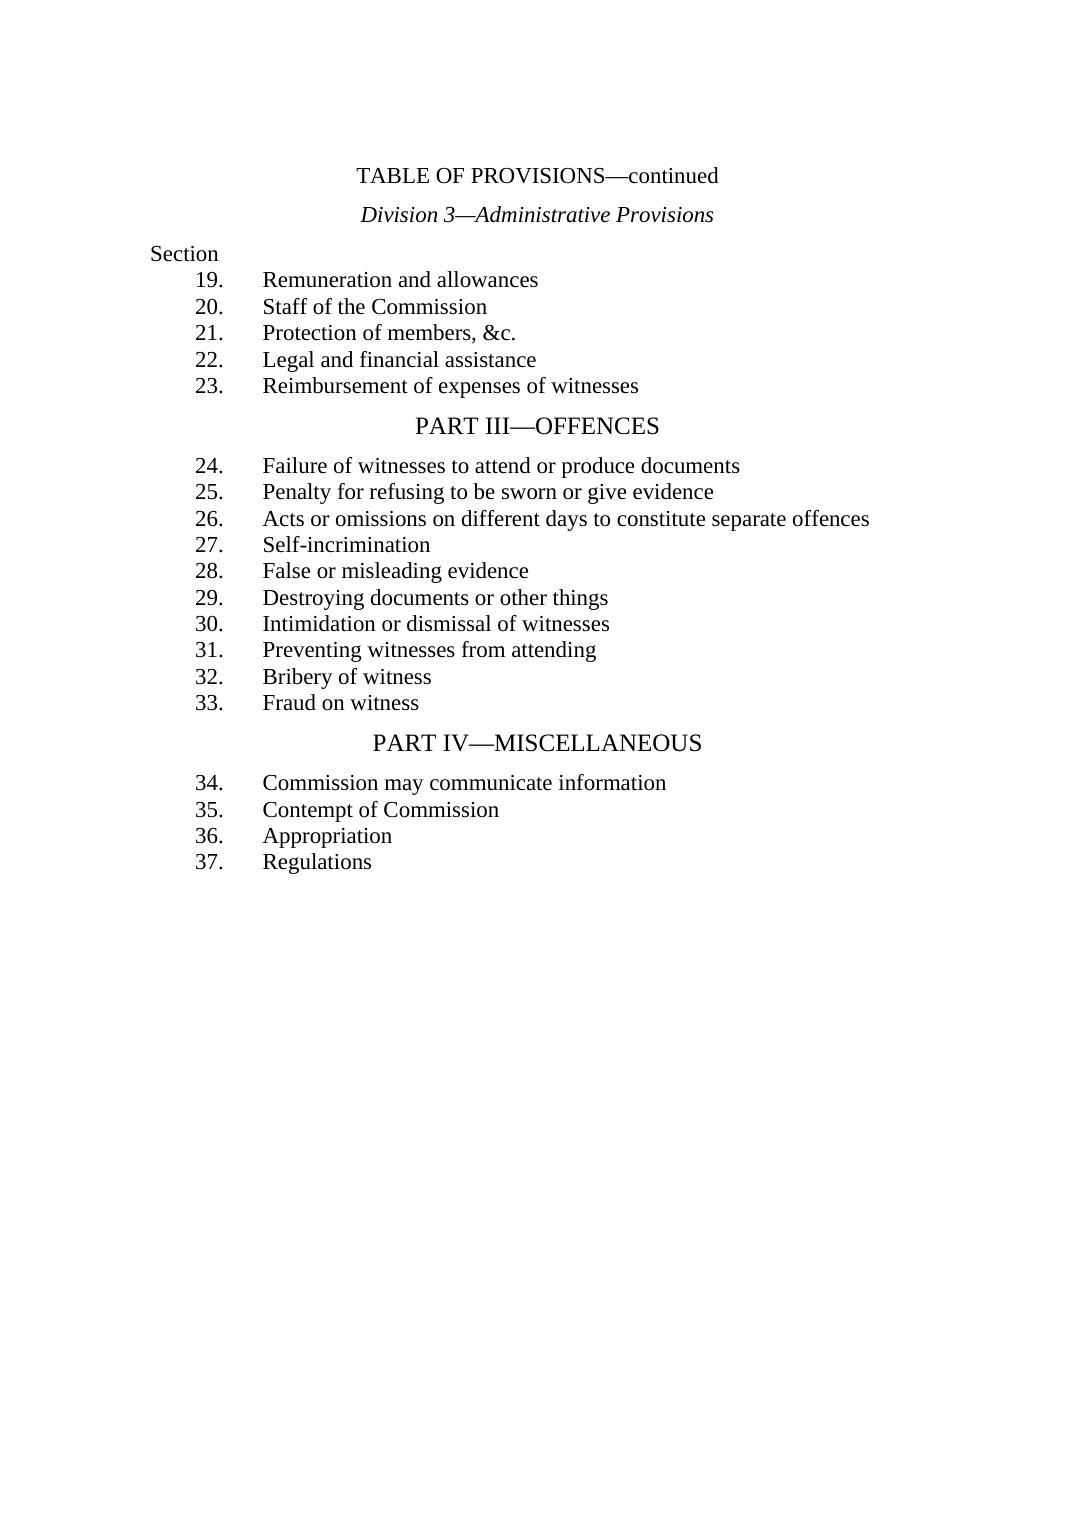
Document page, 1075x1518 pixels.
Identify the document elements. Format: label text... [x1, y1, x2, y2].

text 33. Fraud on witness [195, 689, 925, 716]
text 23. Reimbursement of expenses of witnesses [195, 372, 925, 398]
text 30. Intimidation or dismissal of witnesses [195, 610, 925, 637]
text PART IV—MISCELLANEOUS [150, 728, 925, 757]
text 35. Contempt of Commission [195, 796, 925, 822]
text 37. Regulations [195, 848, 925, 875]
text 31. Preventing witnesses from attending [195, 637, 925, 663]
text 28. False or misleading evidence [195, 557, 925, 584]
text PART III—OFFENCES [150, 411, 925, 439]
text 21. Protection of members, &c. [195, 319, 925, 346]
text 27. Self-incrimination [195, 531, 925, 557]
text 24. Failure of witnesses to attend or produce documents [195, 452, 925, 478]
text 20. Staff of the Commission [195, 293, 925, 319]
text 19. Remuneration and allowances [195, 267, 925, 293]
text 36. Appropriation [195, 822, 925, 848]
text 22. Legal and financial assistance [195, 346, 925, 372]
text Section [150, 240, 925, 267]
text 29. Destroying documents or other things [195, 584, 925, 610]
text 34. Commission may communicate information [195, 769, 925, 796]
text 26. Acts or omissions on different days to constitute separate offences [195, 505, 925, 531]
text 25. Penalty for refusing to be sworn or give evidence [195, 478, 925, 505]
text 32. Bribery of witness [195, 663, 925, 689]
text Division 3—Administrative Provisions [150, 201, 925, 228]
text TABLE OF PROVISIONS—continued [150, 162, 925, 189]
